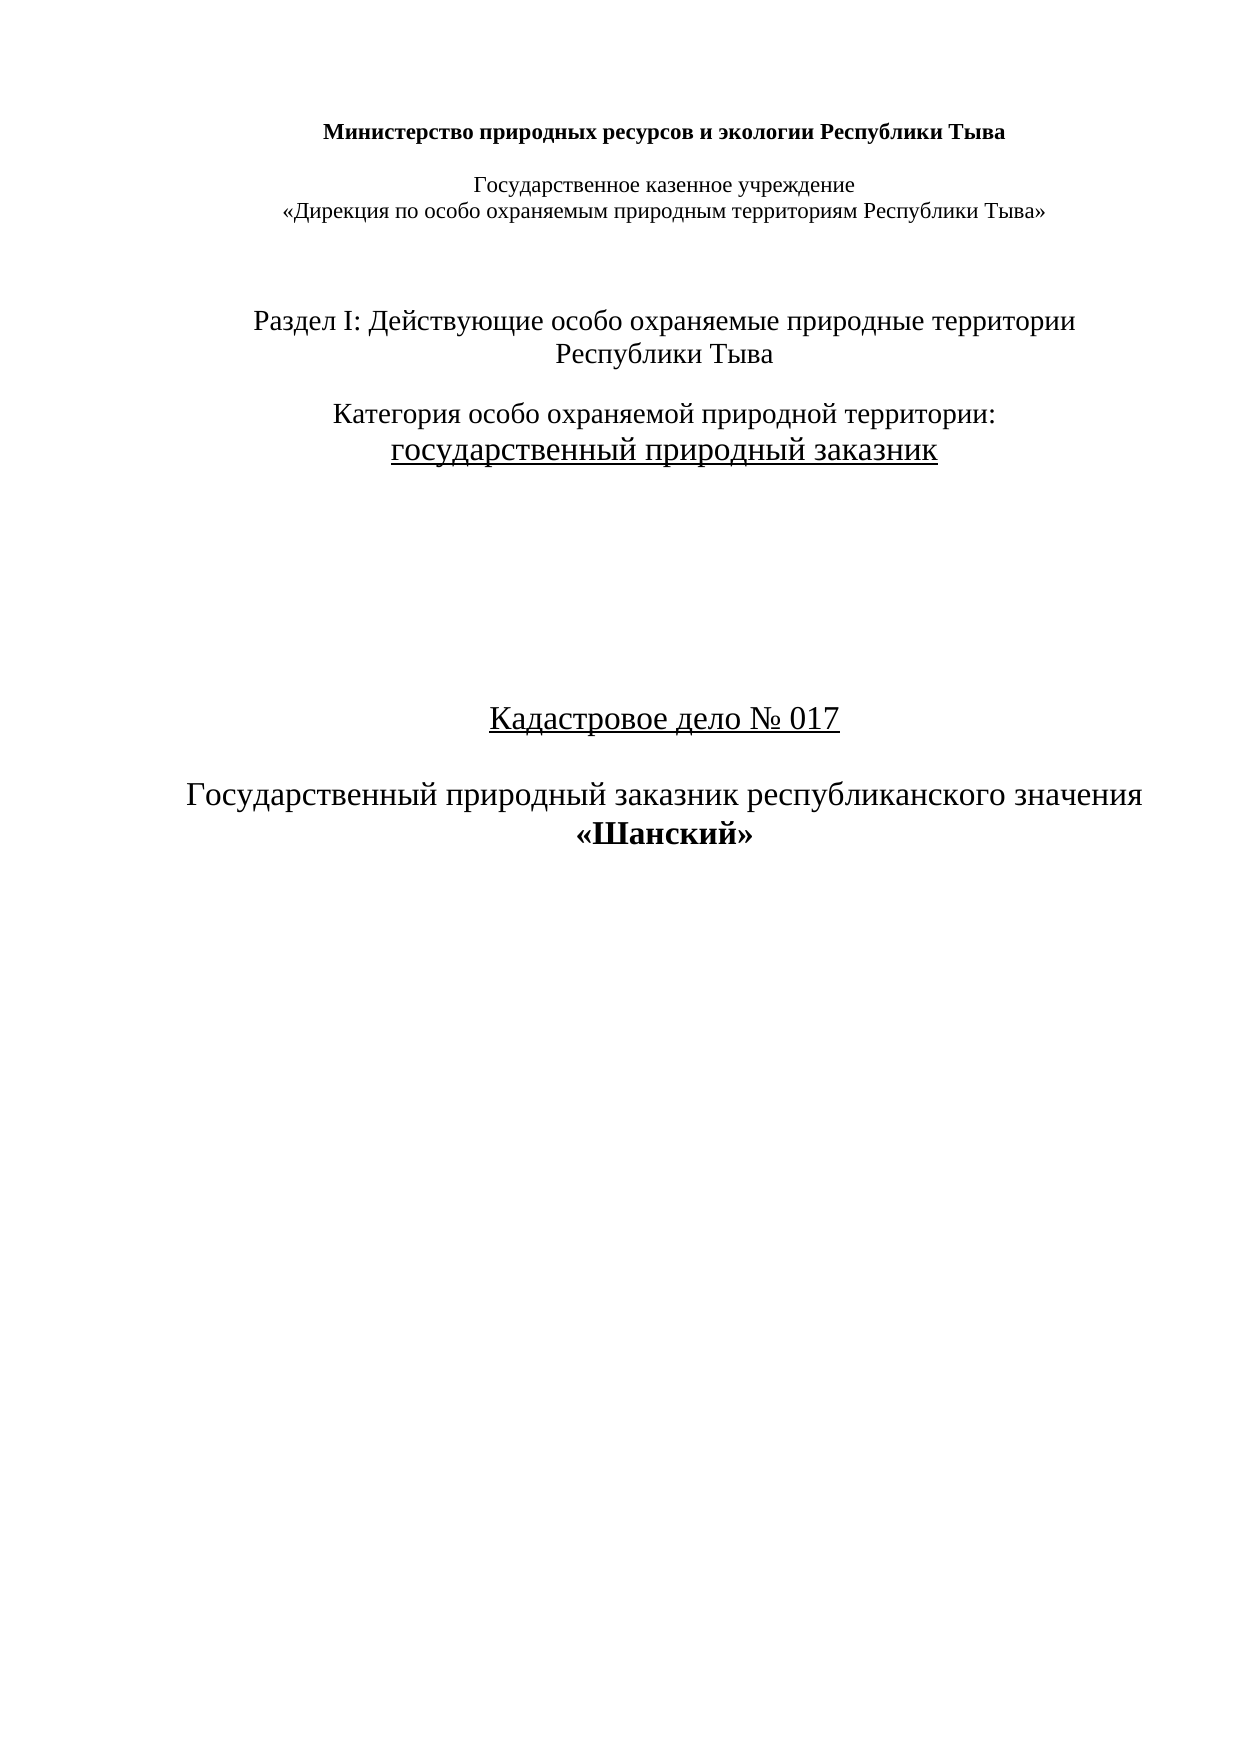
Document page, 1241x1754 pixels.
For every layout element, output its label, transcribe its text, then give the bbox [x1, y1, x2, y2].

text Категория особо охраняемой природной территории: [177, 396, 1152, 429]
text «Дирекция по особо охраняемым природным территориям Республики Тыва» [177, 197, 1152, 223]
text «Шанский» [177, 813, 1152, 851]
text Кадастровое дело № 017 [177, 698, 1152, 736]
text Государственное казенное учреждение [177, 171, 1152, 197]
text государственный природный заказник [177, 429, 1152, 468]
text Государственный природный заказник республиканского значения [177, 774, 1152, 813]
text Раздел I: Действующие особо охраняемые природные территории Республики Тыва [177, 303, 1152, 370]
text Министерство природных ресурсов и экологии Республики Тыва [177, 118, 1152, 144]
